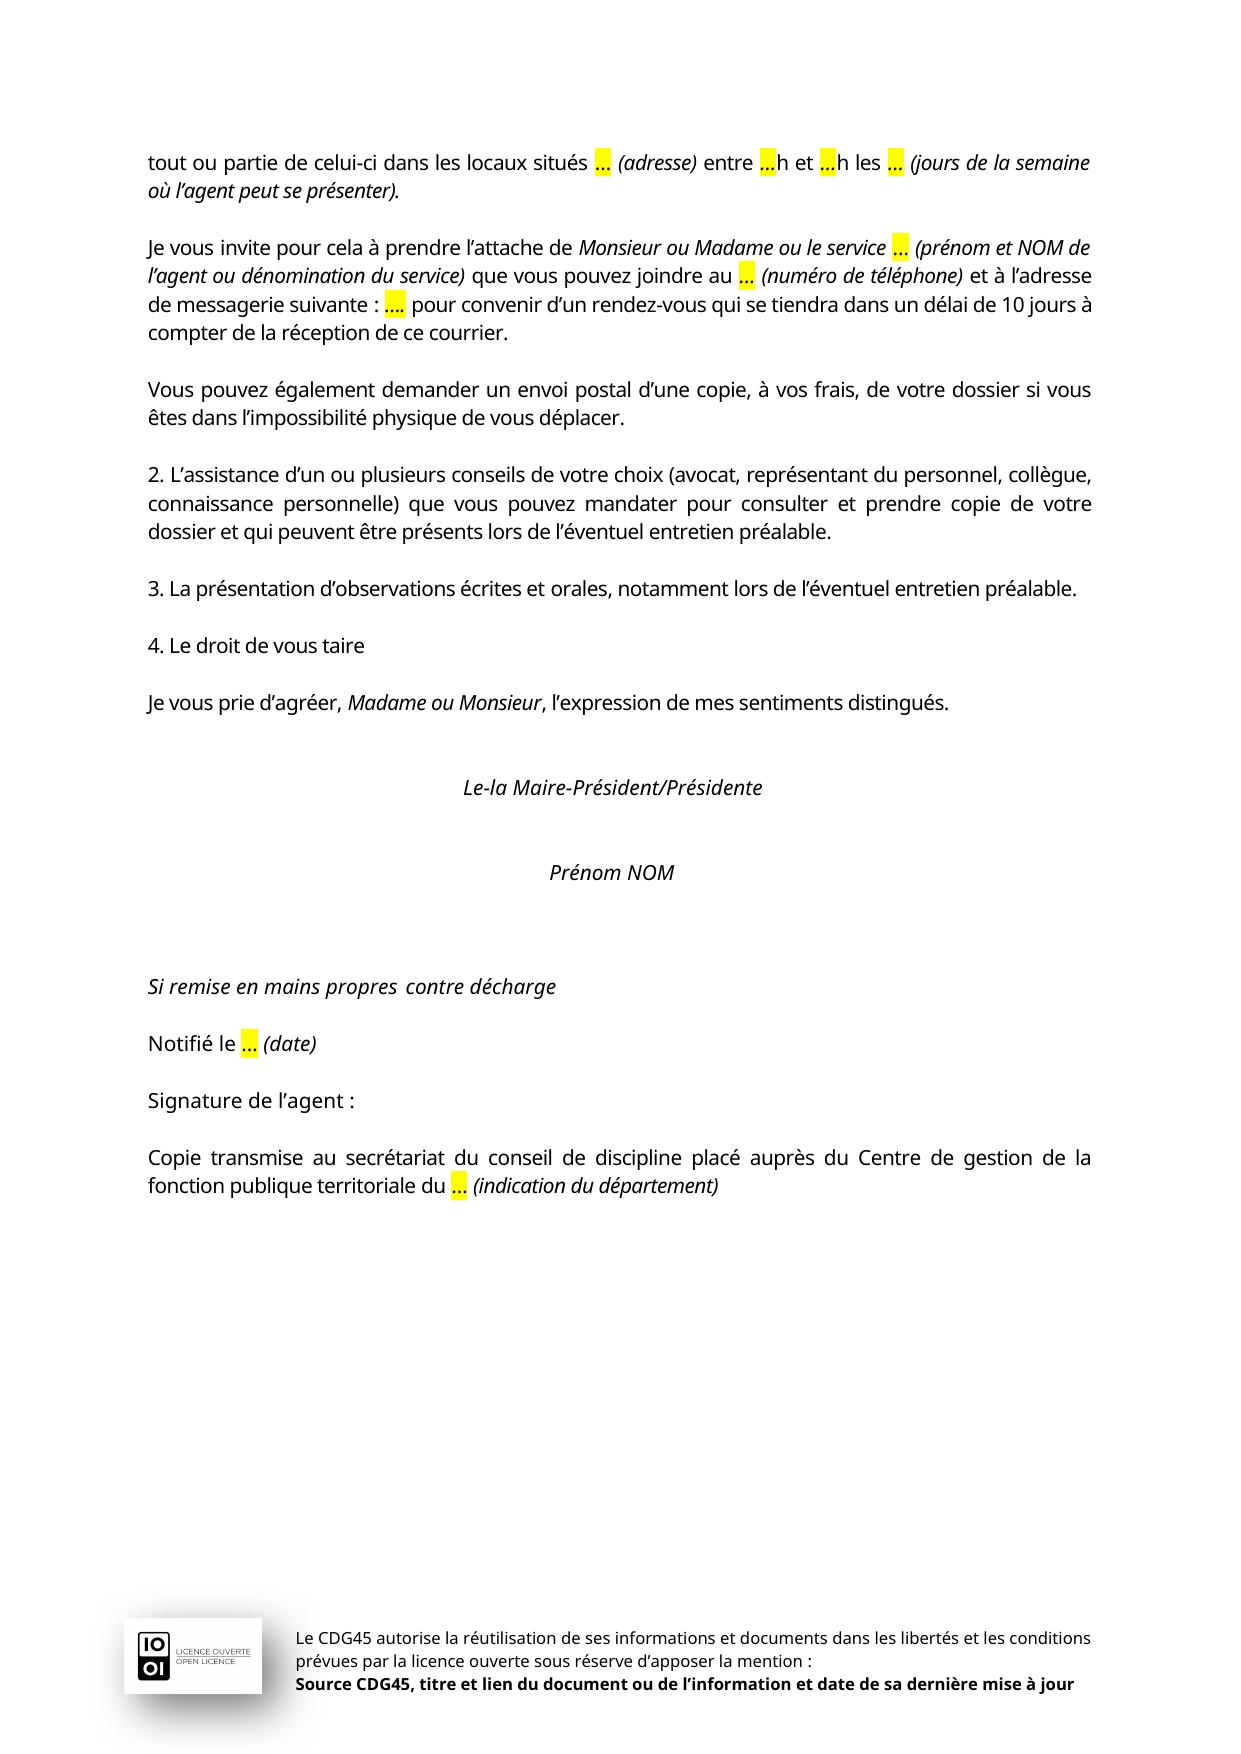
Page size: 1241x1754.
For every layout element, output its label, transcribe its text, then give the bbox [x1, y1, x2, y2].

text Je vous invite pour cela à prendre l’attache de Monsieur ou Madame ou le service … (prénom et NOM de l’agent ou dénomination du service) que vous pouvez joindre au … (numéro de téléphone) et à l’adresse de messagerie suivante : …. pour convenir d’un rendez-vous qui se tiendra dans un délai de 10 jours à compter de la réception de ce courrier. [148, 233, 1093, 347]
text 3. La présentation d’observations écrites et orales, notamment lors de l’éventuel entretien préalable. [148, 574, 1093, 603]
text Si remise en mains propres contre décharge [148, 972, 1107, 1001]
text Je vous prie d’agréer, Madame ou Monsieur, l’expression de mes sentiments distingués. [148, 688, 1093, 716]
picture [124, 1618, 262, 1694]
text Prénom NOM [148, 858, 1078, 887]
text Vous pouvez également demander un envoi postal d’une copie, à vos frais, de votre dossier si vous êtes dans l’impossibilité physique de vous déplacer. [148, 375, 1093, 432]
text Copie transmise au secrétariat du conseil de discipline placé auprès du Centre de gestion de la fonction publique territoriale du … (indication du département) [148, 1143, 1093, 1200]
text 4. Le droit de vous taire [148, 631, 1093, 659]
text 2. L’assistance d’un ou plusieurs conseils de votre choix (avocat, représentant du personnel, collègue, connaissance personnelle) que vous pouvez mandater pour consulter et prendre copie de votre dossier et qui peuvent être présents lors de l’éventuel entretien préalable. [148, 460, 1093, 546]
text Notifié le … (date) [258, 1029, 1107, 1058]
text Signature de l’agent : [148, 1086, 1107, 1114]
text Le-la Maire-Président/Présidente [148, 773, 1078, 802]
text Notifié le … (date) [148, 1029, 241, 1058]
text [148, 148, 1093, 204]
